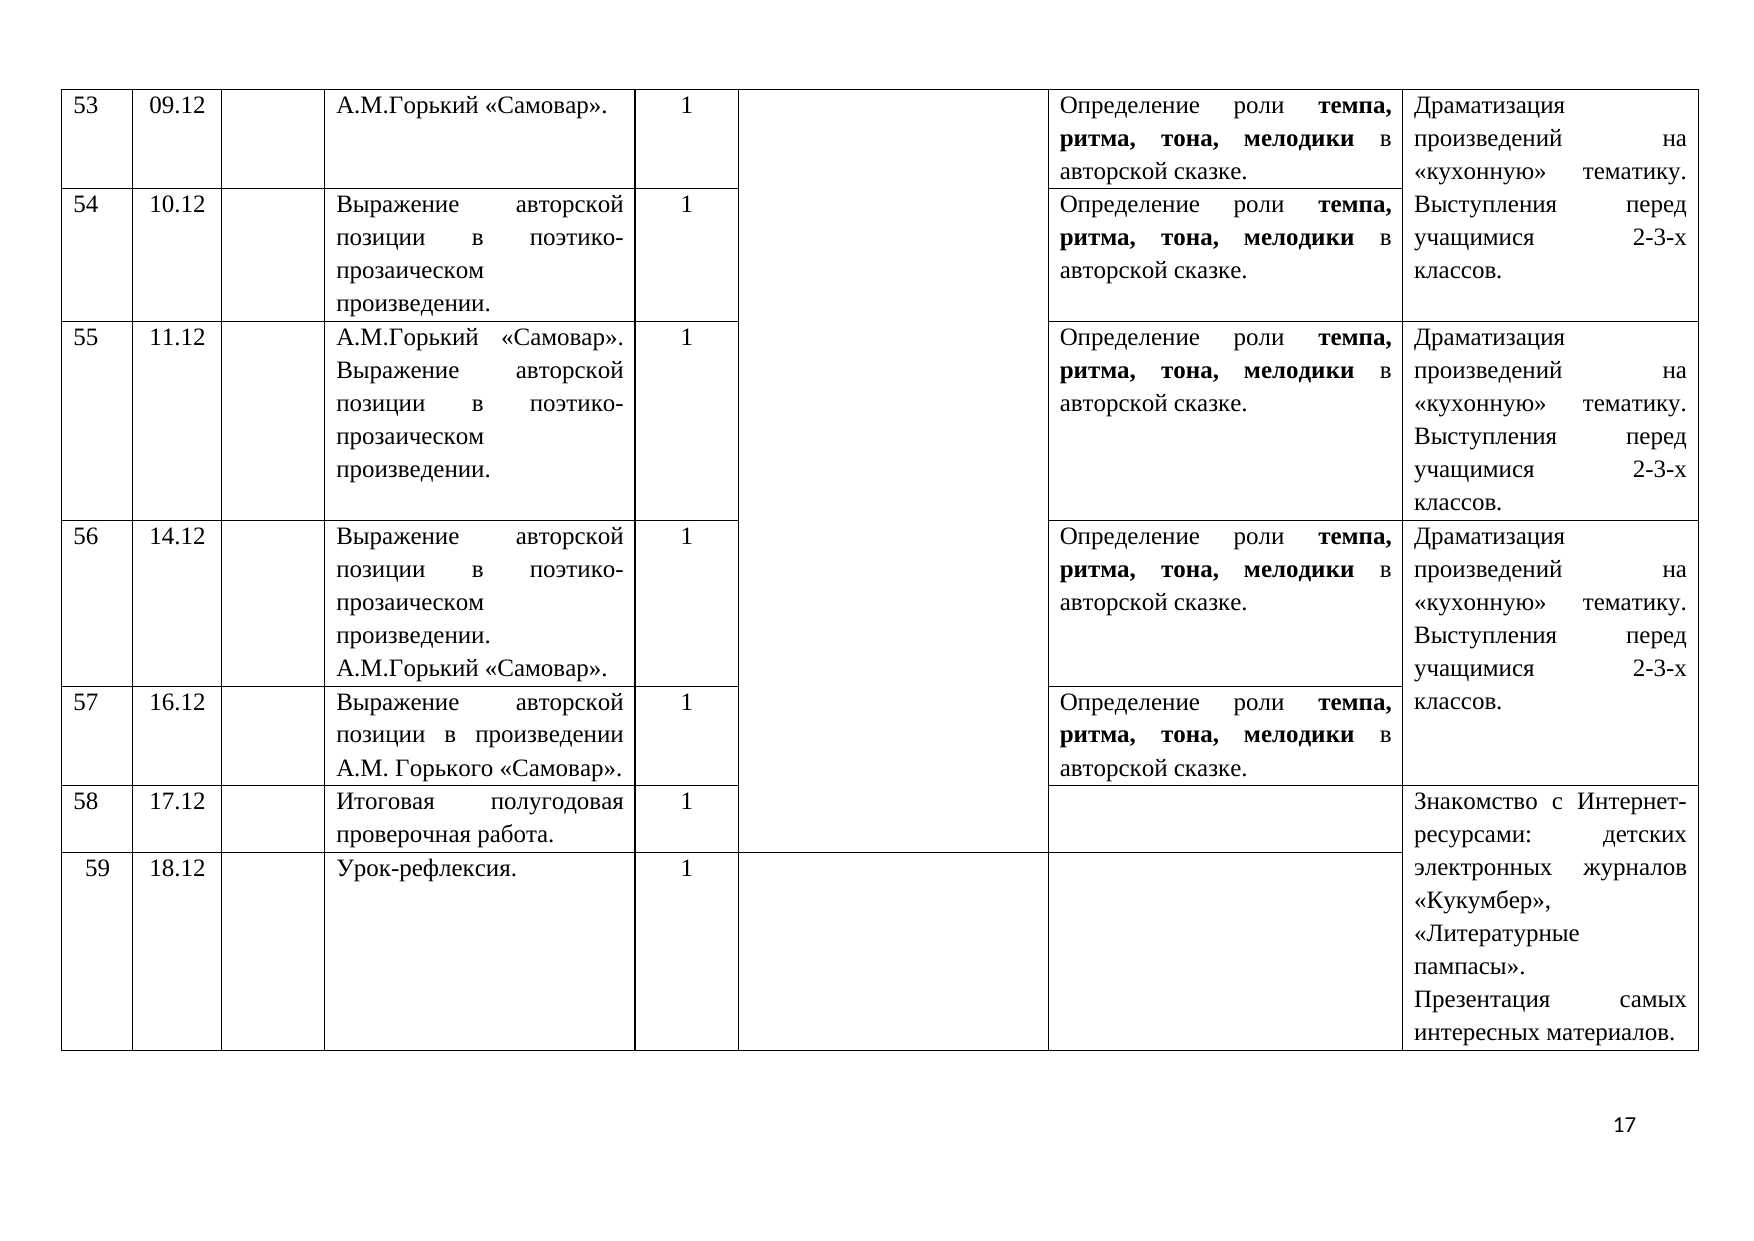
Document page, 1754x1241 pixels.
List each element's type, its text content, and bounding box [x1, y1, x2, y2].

table_cell [739, 853, 1048, 1050]
table_cell [222, 189, 324, 321]
table_cell Выражение авторской позиции в поэтико-прозаическом произведении. А.М.Горький «Самовар». [325, 521, 634, 686]
table_cell Драматизация произведений на «кухонную» тематику. Выступления перед учащимися 2-3-х классов. [1403, 521, 1698, 785]
table_cell [222, 90, 324, 188]
table_cell Определение роли темпа, ритма, тона, мелодики в авторской сказке. [1049, 322, 1402, 520]
table_cell Знакомство с Интернет-ресурсами: детских электронных журналов «Кукумбер», «Литературные пампасы». Презентация самых интересных материалов. [1403, 786, 1698, 1050]
table_cell А.М.Горький «Самовар». Выражение авторской позиции в поэтико-прозаическом произведении. [325, 322, 634, 520]
table_cell 17.12 [133, 786, 221, 852]
table_cell Итоговая полугодовая проверочная работа. [325, 786, 634, 852]
table_cell 1 [636, 189, 738, 321]
table_cell Выражение авторской позиции в произведении А.М. Горького «Самовар». [325, 687, 634, 785]
table_cell 56 [62, 521, 132, 686]
table_cell 11.12 [133, 322, 221, 520]
table_cell [222, 853, 324, 1050]
table_cell [222, 521, 324, 686]
table_cell [1049, 853, 1402, 1050]
table_cell 1 [636, 786, 738, 852]
table_cell 09.12 [133, 90, 221, 188]
table_cell 18.12 [133, 853, 221, 1050]
table_cell 10.12 [133, 189, 221, 321]
table_cell А.М.Горький «Самовар». [325, 90, 634, 188]
table_cell 59 [62, 853, 132, 1050]
table_cell 57 [62, 687, 132, 785]
table_cell Определение роли темпа, ритма, тона, мелодики в авторской сказке. [1049, 189, 1402, 321]
table_cell 1 [636, 687, 738, 785]
table_cell Определение роли темпа, ритма, тона, мелодики в авторской сказке. [1049, 687, 1402, 785]
table_cell Определение роли темпа, ритма, тона, мелодики в авторской сказке. [1049, 90, 1402, 188]
table_cell [1049, 786, 1402, 852]
table_cell 54 [62, 189, 132, 321]
table_cell Драматизация произведений на «кухонную» тематику. Выступления перед учащимися 2-3-х классов. [1403, 90, 1698, 321]
table_cell 1 [636, 853, 738, 1050]
table_cell 53 [62, 90, 132, 188]
table_cell 1 [636, 90, 738, 188]
table_cell 55 [62, 322, 132, 520]
table_cell Урок-рефлексия. [325, 853, 634, 1050]
table_cell [222, 687, 324, 785]
table_cell 1 [636, 322, 738, 520]
table_cell [222, 322, 324, 520]
table_cell Выражение авторской позиции в поэтико-прозаическом произведении. [325, 189, 634, 321]
table_cell 1 [636, 521, 738, 686]
table_cell 58 [62, 786, 132, 852]
table_cell Определение роли темпа, ритма, тона, мелодики в авторской сказке. [1049, 521, 1402, 686]
table_cell 14.12 [133, 521, 221, 686]
table_cell [222, 786, 324, 852]
table_cell 16.12 [133, 687, 221, 785]
table_cell Драматизация произведений на «кухонную» тематику. Выступления перед учащимися 2-3-х классов. [1403, 322, 1698, 520]
